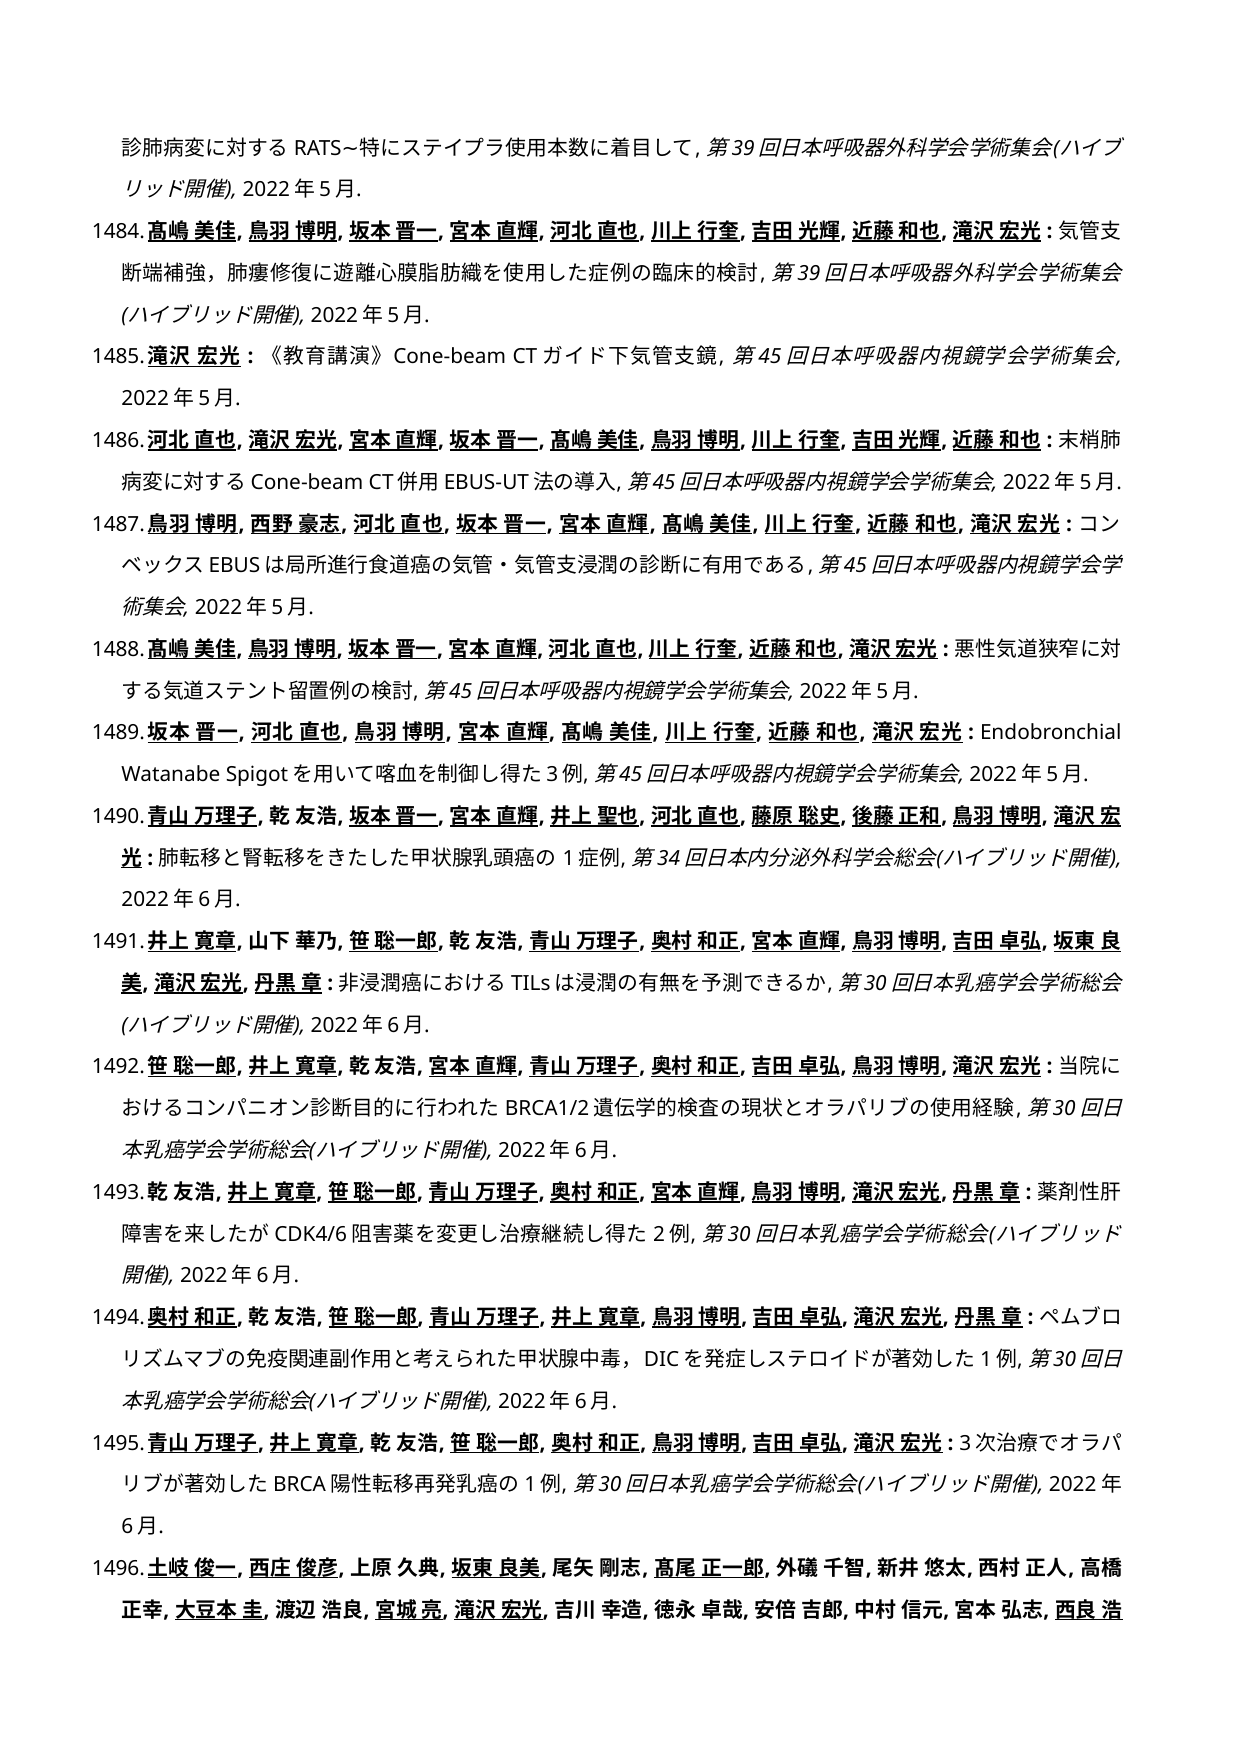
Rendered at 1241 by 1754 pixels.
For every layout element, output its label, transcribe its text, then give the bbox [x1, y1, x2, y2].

list 奥村 和正, 乾 友浩, 笹 聡一郎, 青山 万理子, 井上 寛章, 鳥羽 博明, 吉田 卓弘, 滝沢 宏光, 丹黒 章 : ペムブロリズムマブの免疫関連副作用と考えられた甲状腺中毒，DICを発症しステロイドが著効した1例, 第30回日本乳癌学会学術総会(ハイブリッド開催), 2022年6月. [92, 1295, 1122, 1420]
list 青山 万理子, 井上 寛章, 乾 友浩, 笹 聡一郎, 奥村 和正, 鳥羽 博明, 吉田 卓弘, 滝沢 宏光 : 3次治療でオラパリブが著効したBRCA陽性転移再発乳癌の1例, 第30回日本乳癌学会学術総会(ハイブリッド開催), 2022年6月. [92, 1420, 1122, 1545]
list 髙嶋 美佳, 鳥羽 博明, 坂本 晋一, 宮本 直輝, 河北 直也, 川上 行奎, 近藤 和也, 滝沢 宏光 : 悪性気道狭窄に対する気道ステント留置例の検討, 第45回日本呼吸器内視鏡学会学術集会, 2022年5月. [92, 626, 1122, 710]
list 笹 聡一郎, 井上 寛章, 乾 友浩, 宮本 直輝, 青山 万理子, 奥村 和正, 吉田 卓弘, 鳥羽 博明, 滝沢 宏光 : 当院におけるコンパニオン診断目的に行われたBRCA1/2遺伝学的検査の現状とオラパリブの使用経験, 第30回日本乳癌学会学術総会(ハイブリッド開催), 2022年6月. [92, 1044, 1122, 1169]
list 河北 直也, 滝沢 宏光, 宮本 直輝, 坂本 晋一, 髙嶋 美佳, 鳥羽 博明, 川上 行奎, 吉田 光輝, 近藤 和也 : 末梢肺病変に対するCone-beam CT併用EBUS-UT法の導入, 第45回日本呼吸器内視鏡学会学術集会, 2022年5月. [92, 417, 1122, 501]
list 井上 寛章, 山下 華乃, 笹 聡一郎, 乾 友浩, 青山 万理子, 奥村 和正, 宮本 直輝, 鳥羽 博明, 吉田 卓弘, 坂東 良美, 滝沢 宏光, 丹黒 章 : 非浸潤癌におけるTILsは浸潤の有無を予測できるか, 第30回日本乳癌学会学術総会(ハイブリッド開催), 2022年6月. [92, 919, 1122, 1044]
list 髙嶋 美佳, 鳥羽 博明, 坂本 晋一, 宮本 直輝, 河北 直也, 川上 行奎, 吉田 光輝, 近藤 和也, 滝沢 宏光 : 気管支断端補強，肺瘻修復に遊離心膜脂肪織を使用した症例の臨床的検討, 第39回日本呼吸器外科学会学術集会(ハイブリッド開催), 2022年5月. [92, 209, 1122, 334]
list 坂本 晋一, 河北 直也, 鳥羽 博明, 宮本 直輝, 髙嶋 美佳, 川上 行奎, 近藤 和也, 滝沢 宏光 : Endobronchial Watanabe Spigotを用いて喀血を制御し得た3例, 第45回日本呼吸器内視鏡学会学術集会, 2022年5月. [92, 710, 1122, 793]
list 滝沢 宏光 : 《教育講演》Cone-beam CTガイド下気管支鏡, 第45回日本呼吸器内視鏡学会学術集会, 2022年5月. [92, 334, 1122, 417]
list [92, 1545, 1122, 1629]
list 乾 友浩, 井上 寛章, 笹 聡一郎, 青山 万理子, 奥村 和正, 宮本 直輝, 鳥羽 博明, 滝沢 宏光, 丹黒 章 : 薬剤性肝障害を来したがCDK4/6阻害薬を変更し治療継続し得た2例, 第30回日本乳癌学会学術総会(ハイブリッド開催), 2022年6月. [92, 1169, 1122, 1295]
list 青山 万理子, 乾 友浩, 坂本 晋一, 宮本 直輝, 井上 聖也, 河北 直也, 藤原 聡史, 後藤 正和, 鳥羽 博明, 滝沢 宏光 : 肺転移と腎転移をきたした甲状腺乳頭癌の1症例, 第34回日本内分泌外科学会総会(ハイブリッド開催), 2022年6月. [92, 793, 1122, 919]
list 鳥羽 博明, 西野 豪志, 河北 直也, 坂本 晋一, 宮本 直輝, 髙嶋 美佳, 川上 行奎, 近藤 和也, 滝沢 宏光 : コンベックスEBUSは局所進行食道癌の気管・気管支浸潤の診断に有用である, 第45回日本呼吸器内視鏡学会学術集会, 2022年5月. [92, 501, 1122, 626]
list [92, 125, 1122, 209]
